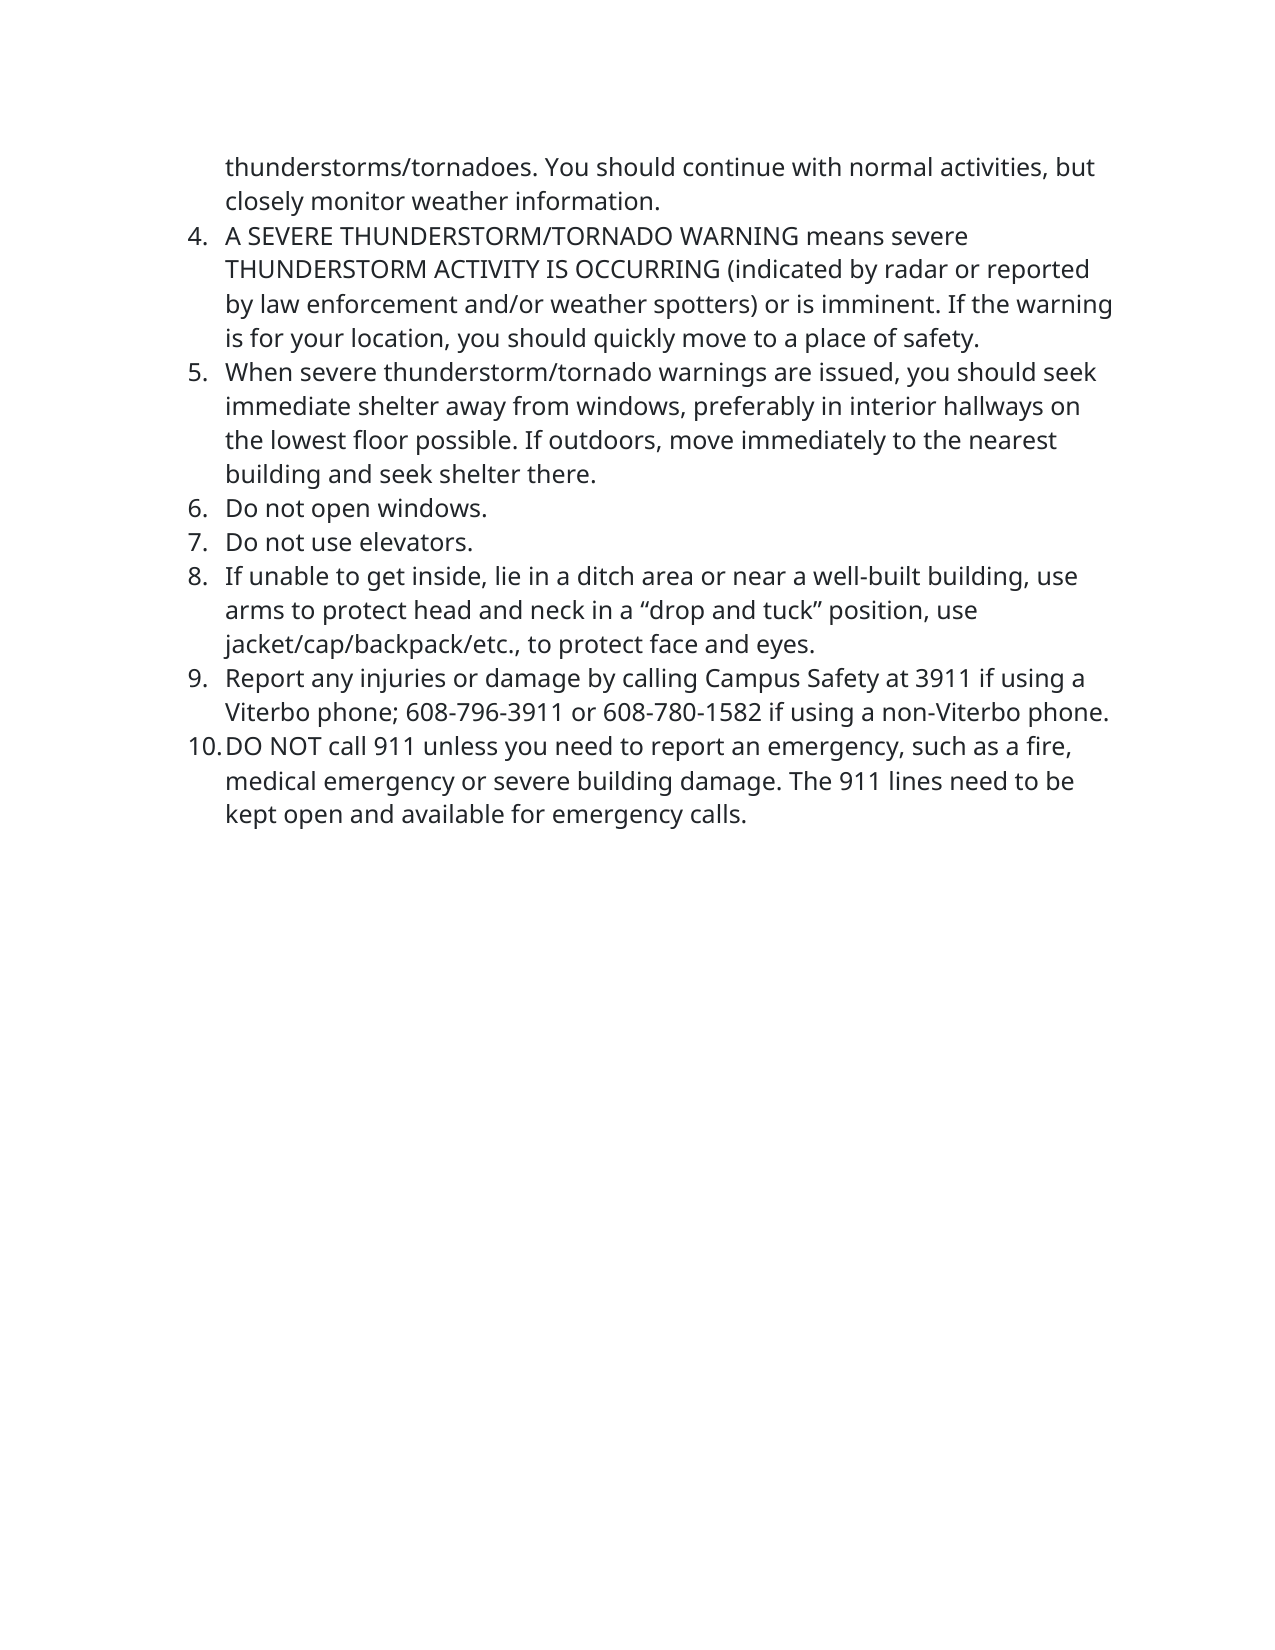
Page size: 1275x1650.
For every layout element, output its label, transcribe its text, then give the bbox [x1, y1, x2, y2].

list When severe thunderstorm/tornado warnings are issued, you should seek immediate shelter away from windows, preferably in interior hallways on the lowest floor possible. If outdoors, move immediately to the nearest building and seek shelter there. [187, 354, 1125, 491]
list DO NOT call 911 unless you need to report an emergency, such as a fire, medical emergency or severe building damage. The 911 lines need to be kept open and available for emergency calls. [187, 729, 1125, 831]
list Do not use elevators. [187, 525, 1125, 559]
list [187, 150, 1125, 218]
list Report any injuries or damage by calling Campus Safety at 3911 if using a Viterbo phone; 608-796-3911 or 608-780-1582 if using a non-Viterbo phone. [187, 661, 1125, 729]
list If unable to get inside, lie in a ditch area or near a well-built building, use arms to protect head and neck in a “drop and tuck” position, use jacket/cap/backpack/etc., to protect face and eyes. [187, 559, 1125, 661]
list A SEVERE THUNDERSTORM/TORNADO WARNING means severe THUNDERSTORM ACTIVITY IS OCCURRING (indicated by radar or reported by law enforcement and/or weather spotters) or is imminent. If the warning is for your location, you should quickly move to a place of safety. [187, 218, 1125, 354]
list Do not open windows. [187, 491, 1125, 525]
